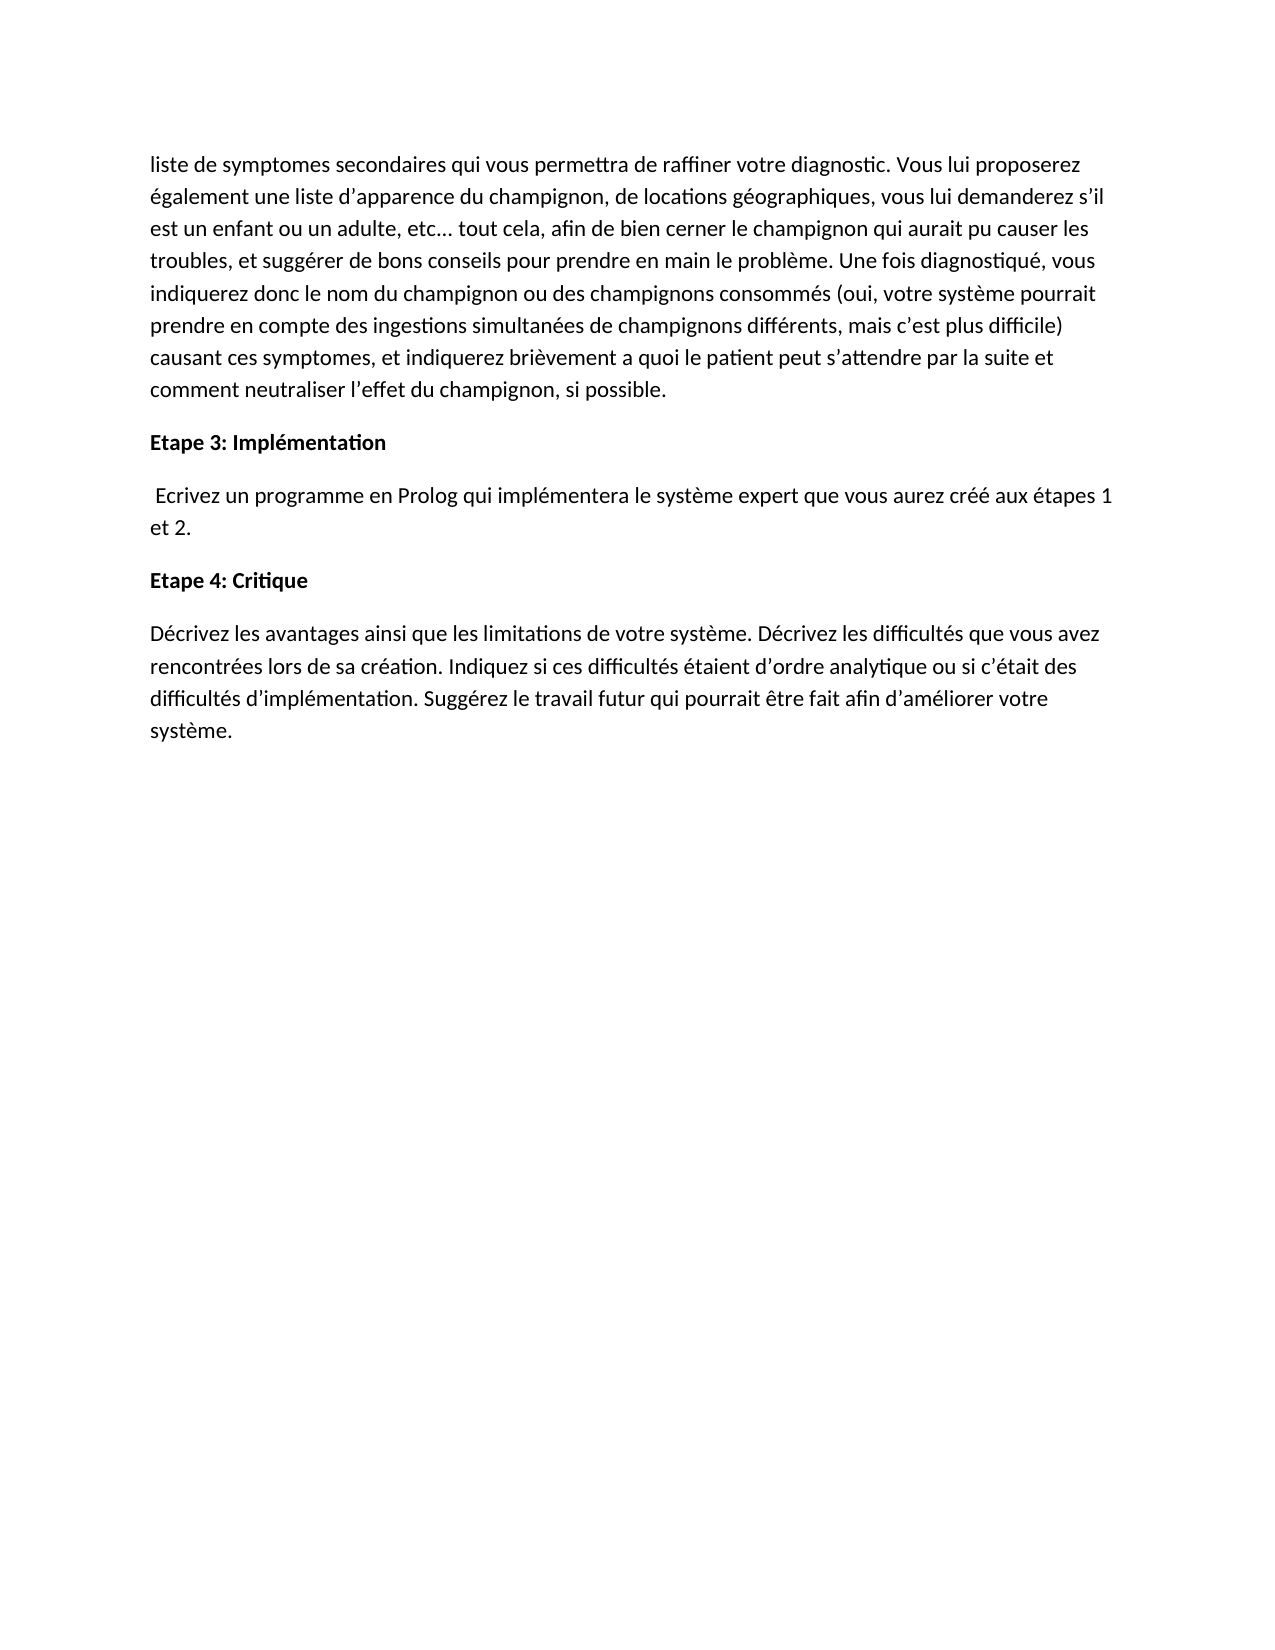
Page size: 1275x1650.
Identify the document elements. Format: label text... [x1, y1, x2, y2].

text Décrivez les avantages ainsi que les limitations de votre système. Décrivez les difficultés que vous avez rencontrées lors de sa création. Indiquez si ces difficultés étaient d’ordre analytique ou si c’était des difficultés d’implémentation. Suggérez le travail futur qui pourrait être fait afin d’améliorer votre système. [150, 619, 1125, 744]
text Etape 3: Implémentation [150, 428, 1125, 456]
text Ecrivez un programme en Prolog qui implémentera le système expert que vous aurez créé aux étapes 1 et 2. [150, 481, 1125, 542]
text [150, 150, 1125, 403]
text Etape 4: Critique [150, 567, 1125, 594]
